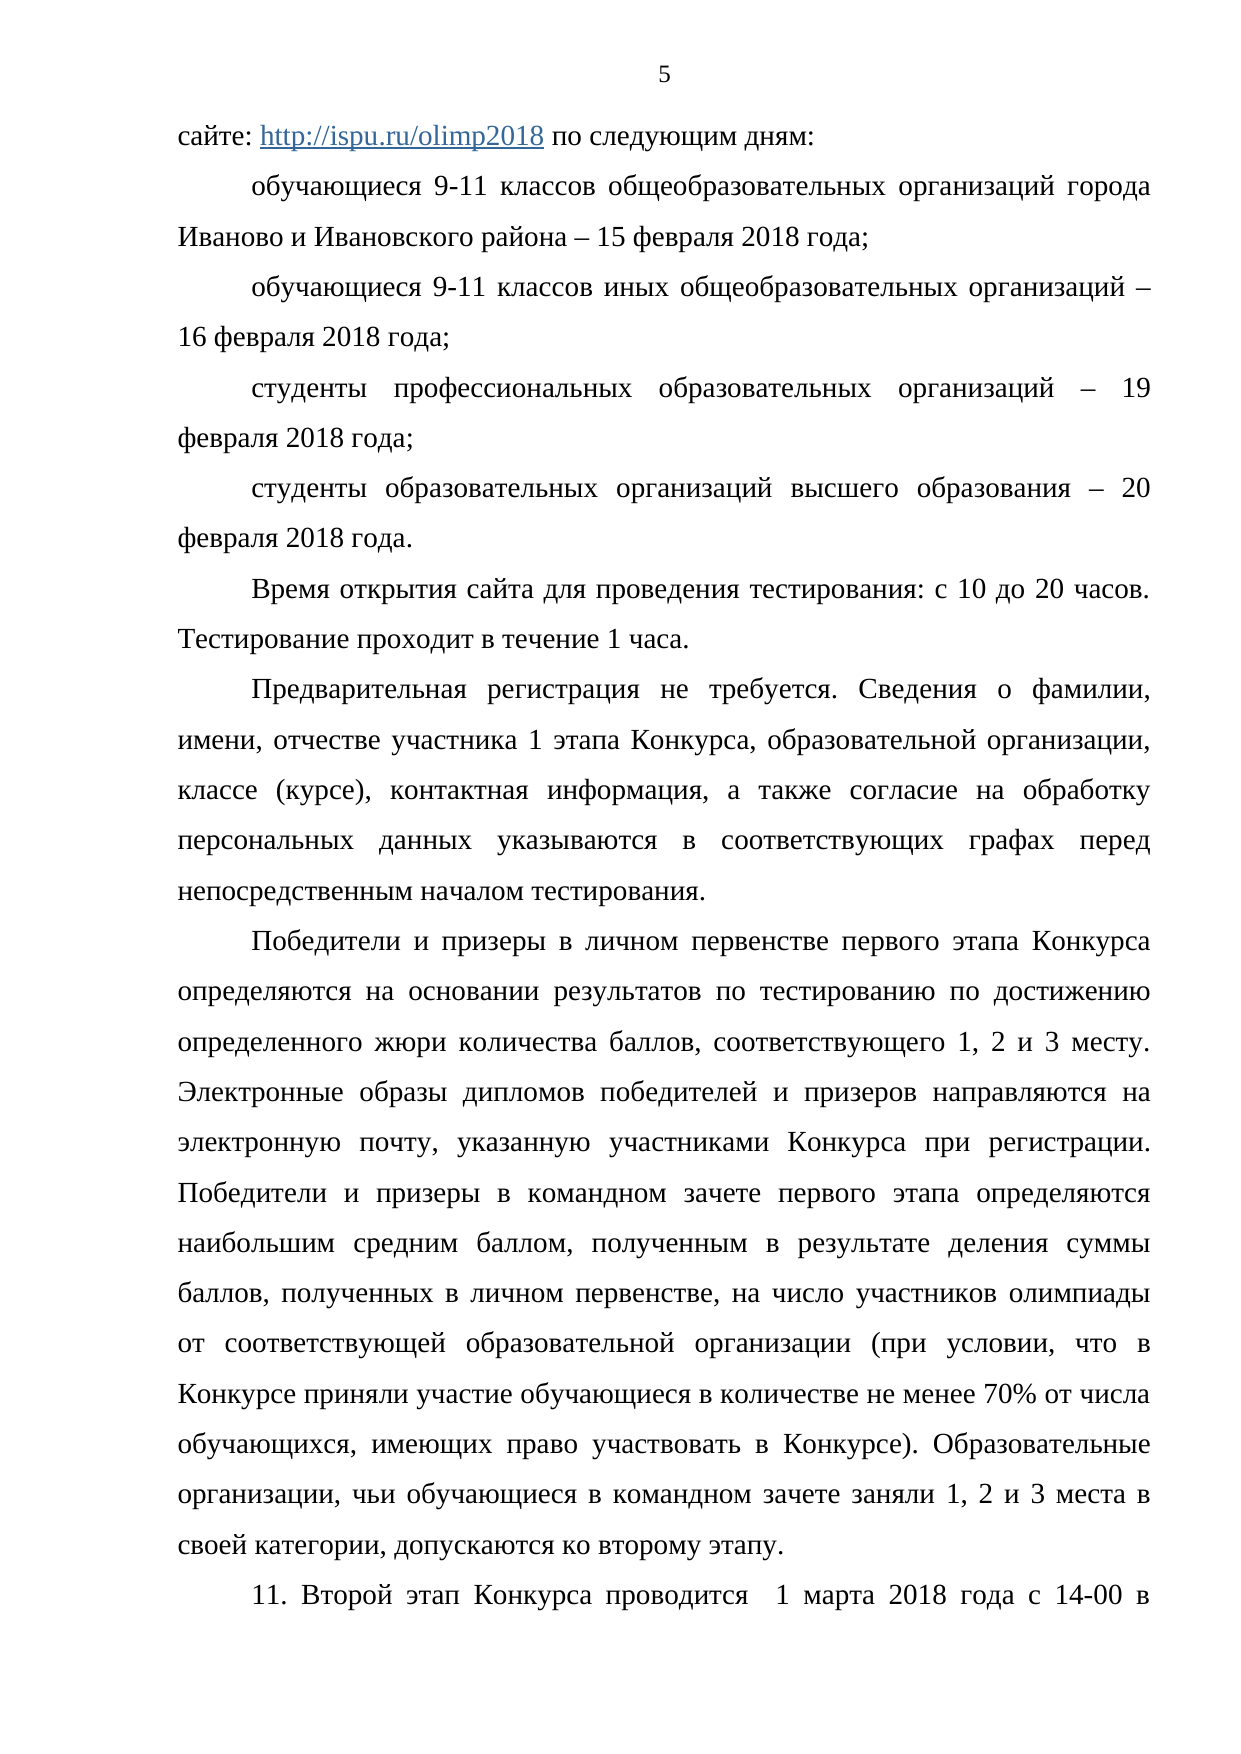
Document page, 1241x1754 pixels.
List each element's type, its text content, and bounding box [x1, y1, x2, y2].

text студенты профессиональных образовательных организаций – 19 февраля 2018 года; [177, 370, 1152, 453]
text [177, 1577, 1152, 1611]
text студенты образовательных организаций высшего образования – 20 февраля 2018 года. [177, 470, 1152, 554]
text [177, 118, 1152, 152]
text Предварительная регистрация не требуется. Сведения о фамилии, имени, отчестве участника 1 этапа Конкурса, образовательной организации, классе (курсе), контактная информация, а также согласие на обработку персональных данных указываются в соответствующих графах перед непосредственным началом тестирования. [177, 672, 1152, 906]
text Победители и призеры в личном первенстве первого этапа Конкурса определяются на основании результатов по тестированию по достижению определенного жюри количества баллов, соответствующего 1, 2 и 3 месту. Электронные образы дипломов победителей и призеров направляются на электронную почту, указанную участниками Конкурса при регистрации. Победители и призеры в командном зачете первого этапа определяются наибольшим средним баллом, полученным в результате деления суммы баллов, полученных в личном первенстве, на число участников олимпиады от соответствующей образовательной организации (при условии, что в Конкурсе приняли участие обучающиеся в количестве не менее 70% от числа обучающихся, имеющих право участвовать в Конкурсе). Образовательные организации, чьи обучающиеся в командном зачете заняли 1, 2 и 3 места в своей категории, допускаются ко второму этапу. [177, 923, 1152, 1560]
text Время открытия сайта для проведения тестирования: с 10 до 20 часов. Тестирование проходит в течение 1 часа. [177, 571, 1152, 655]
text обучающиеся 9-11 классов общеобразовательных организаций города Иваново и Ивановского района – 15 февраля 2018 года; [177, 168, 1152, 252]
text обучающиеся 9-11 классов иных общеобразовательных организаций – 16 февраля 2018 года; [177, 269, 1152, 353]
